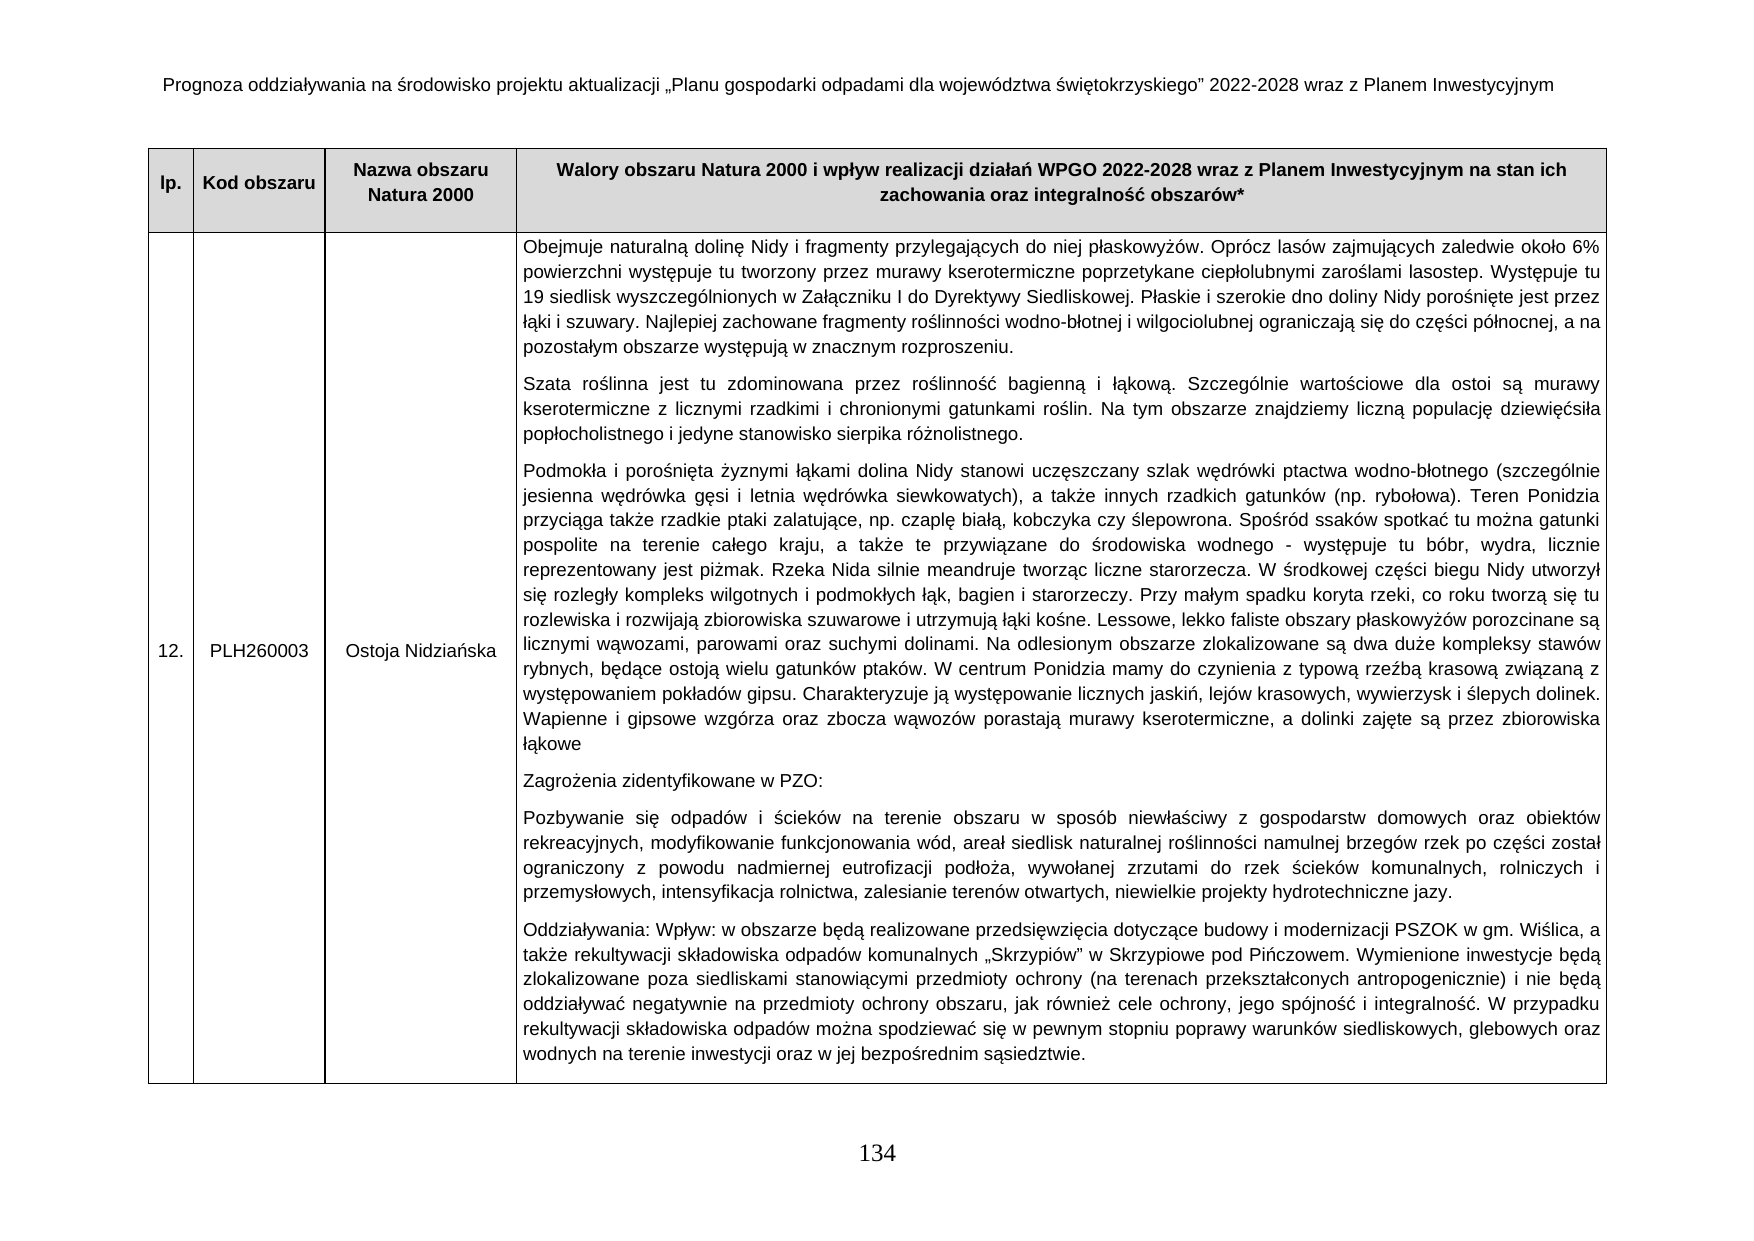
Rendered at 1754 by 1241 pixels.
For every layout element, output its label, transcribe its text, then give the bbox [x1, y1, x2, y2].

table_cell Ostoja Nidziańska [326, 233, 516, 1083]
table_cell PLH260003 [194, 233, 324, 1083]
table_header Nazwa obszaru Natura 2000 [326, 149, 516, 232]
table_header Walory obszaru Natura 2000 i wpływ realizacji działań WPGO 2022-2028 wraz z Planem Inwestycyjnym na stan ich zachowania oraz integralność obszarów* [517, 149, 1606, 232]
table_header lp. [149, 149, 193, 232]
table_cell Obejmuje naturalną dolinę Nidy i fragmenty przylegających do niej płaskowyżów. Oprócz lasów zajmujących zaledwie około 6% powierzchni występuje tu tworzony przez murawy kserotermiczne poprzetykane ciepłolubnymi zaroślami lasostep. Występuje tu 19 siedlisk wyszczególnionych w Załączniku I do Dyrektywy Siedliskowej. Płaskie i szerokie dno doliny Nidy porośnięte jest przez łąki i szuwary. Najlepiej zachowane fragmenty roślinności wodno-błotnej i wilgociolubnej ograniczają się do części północnej, a na pozostałym obszarze występują w znacznym rozproszeniu. Szata roślinna jest tu zdominowana przez roślinność bagienną i łąkową. Szczególnie wartościowe dla ostoi są murawy kserotermiczne z licznymi rzadkimi i chronionymi gatunkami roślin. Na tym obszarze znajdziemy liczną populację dziewięćsiła popłocholistnego i jedyne stanowisko sierpika różnolistnego. Podmokła i porośnięta żyznymi łąkami dolina Nidy stanowi uczęszczany szlak wędrówki ptactwa wodno-błotnego (szczególnie jesienna wędrówka gęsi i letnia wędrówka siewkowatych), a także innych rzadkich gatunków (np. rybołowa). Teren Ponidzia przyciąga także rzadkie ptaki zalatujące, np. czaplę białą, kobczyka czy ślepowrona. Spośród ssaków spotkać tu można gatunki pospolite na terenie całego kraju, a także te przywiązane do środowiska wodnego - występuje tu bóbr, wydra, licznie reprezentowany jest piżmak. Rzeka Nida silnie meandruje tworząc liczne starorzecza. W środkowej części biegu Nidy utworzył się rozległy kompleks wilgotnych i podmokłych łąk, bagien i starorzeczy. Przy małym spadku koryta rzeki, co roku tworzą się tu rozlewiska i rozwijają zbiorowiska szuwarowe i utrzymują łąki kośne. Lessowe, lekko faliste obszary płaskowyżów porozcinane są licznymi wąwozami, parowami oraz suchymi dolinami. Na odlesionym obszarze zlokalizowane są dwa duże kompleksy stawów rybnych, będące ostoją wielu gatunków ptaków. W centrum Ponidzia mamy do czynienia z typową rzeźbą krasową związaną z występowaniem pokładów gipsu. Charakteryzuje ją występowanie licznych jaskiń, lejów krasowych, wywierzysk i ślepych dolinek. Wapienne i gipsowe wzgórza oraz zbocza wąwozów porastają murawy kserotermiczne, a dolinki zajęte są przez zbiorowiska łąkowe Zagrożenia zidentyfikowane w PZO: Pozbywanie się odpadów i ścieków na terenie obszaru w sposób niewłaściwy z gospodarstw domowych oraz obiektów rekreacyjnych, modyfikowanie funkcjonowania wód, areał siedlisk naturalnej roślinności namulnej brzegów rzek po części został ograniczony z powodu nadmiernej eutrofizacji podłoża, wywołanej zrzutami do rzek ścieków komunalnych, rolniczych i przemysłowych, intensyfikacja rolnictwa, zalesianie terenów otwartych, niewielkie projekty hydrotechniczne jazy. Oddziaływania: Wpływ: w obszarze będą realizowane przedsięwzięcia dotyczące budowy i modernizacji PSZOK w gm. Wiślica, a także rekultywacji składowiska odpadów komunalnych „Skrzypiów” w Skrzypiowe pod Pińczowem. Wymienione inwestycje będą zlokalizowane poza siedliskami stanowiącymi przedmioty ochrony (na terenach przekształconych antropogenicznie) i nie będą oddziaływać negatywnie na przedmioty ochrony obszaru, jak również cele ochrony, jego spójność i integralność. W przypadku rekultywacji składowiska odpadów można spodziewać się w pewnym stopniu poprawy warunków siedliskowych, glebowych oraz wodnych na terenie inwestycji oraz w jej bezpośrednim sąsiedztwie. [517, 233, 1606, 1083]
table_header Kod obszaru [194, 149, 324, 232]
table_cell 12. [149, 233, 193, 1083]
